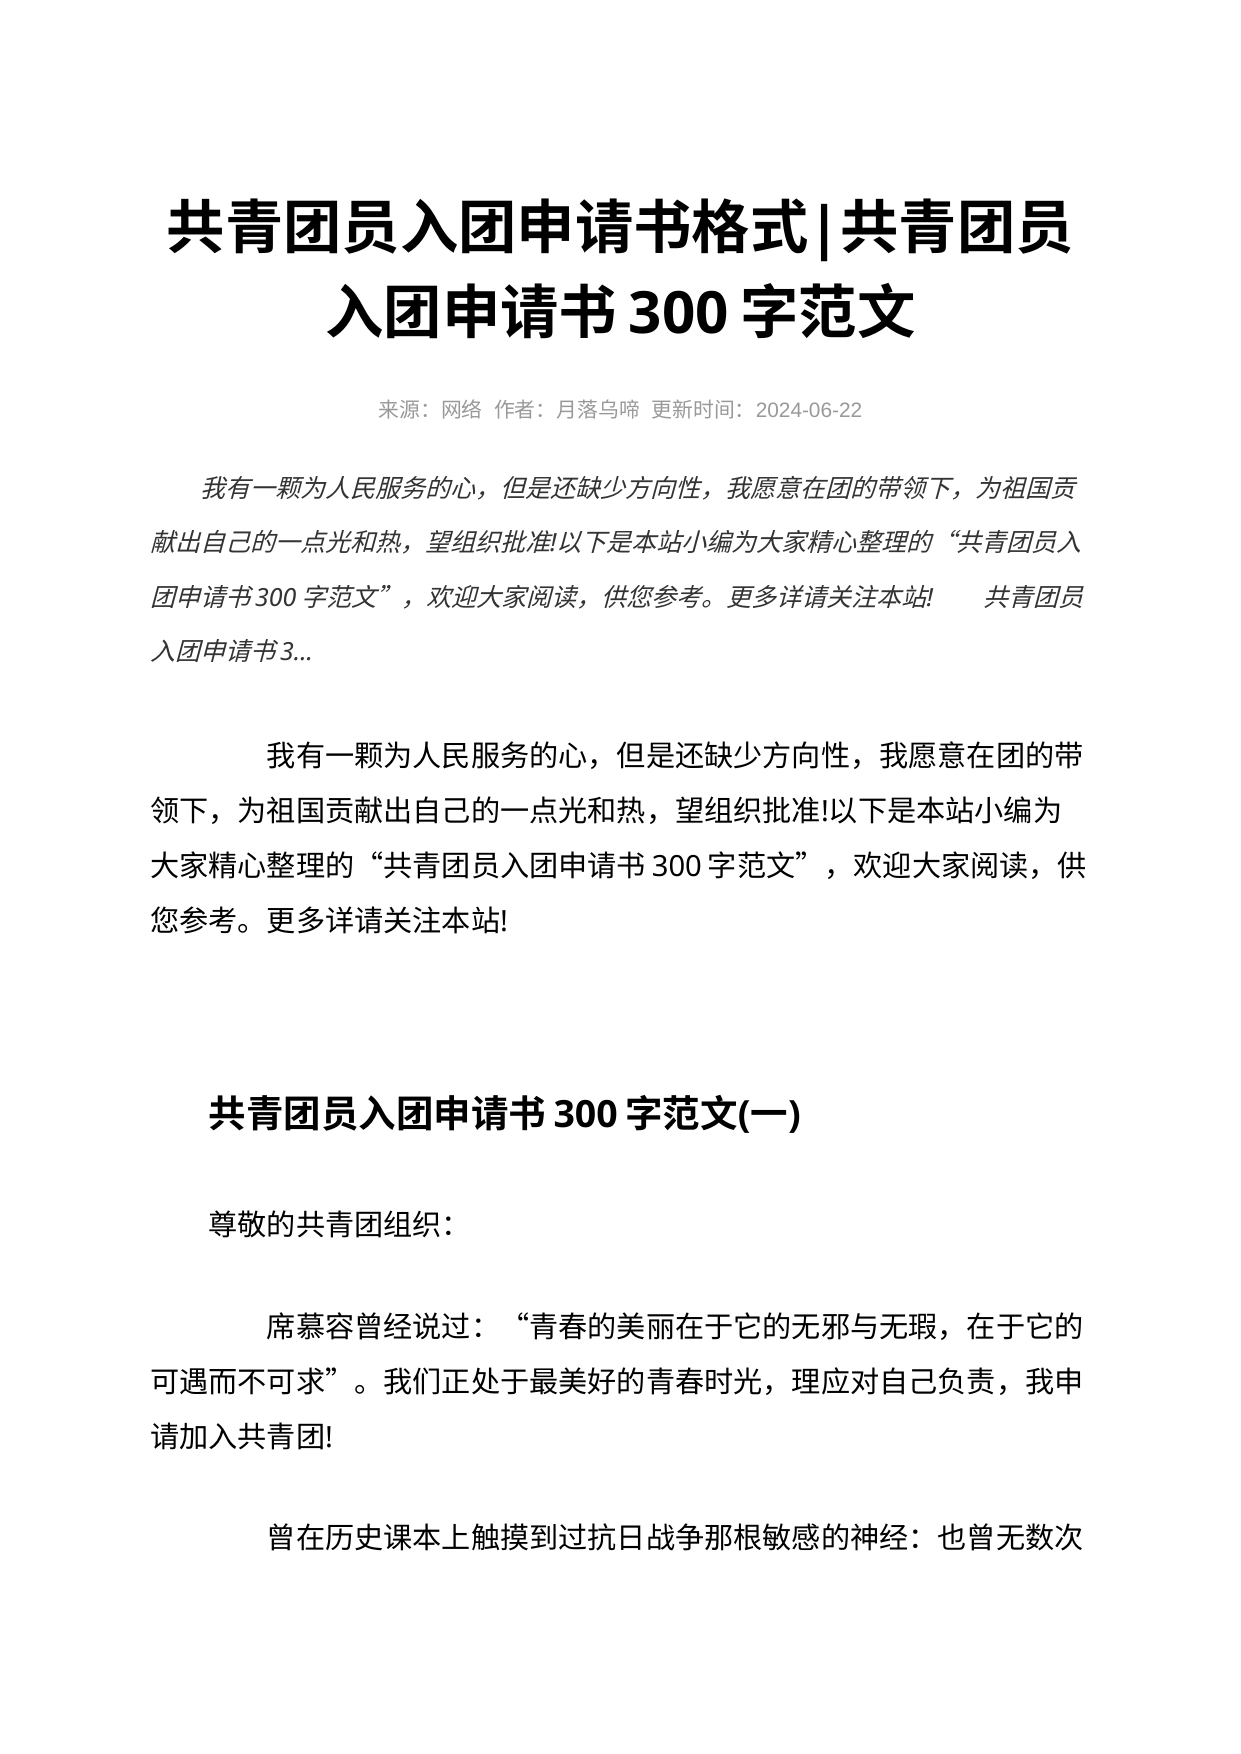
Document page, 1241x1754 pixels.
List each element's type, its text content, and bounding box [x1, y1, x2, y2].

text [150, 1515, 1090, 1557]
text 共青团员入团申请书300字范文(一) [150, 1084, 1090, 1138]
subtitle 共青团员入团申请书格式|共青团员入团申请书300字范文 [150, 181, 1090, 351]
text 来源：网络 作者：月落乌啼 更新时间：2024-06-22 [150, 398, 1090, 422]
text 我有一颗为人民服务的心，但是还缺少方向性，我愿意在团的带领下，为祖国贡献出自己的一点光和热，望组织批准!以下是本站小编为大家精心整理的“共青团员入团申请书300字范文”，欢迎大家阅读，供您参考。更多详请关注本站! [150, 733, 1090, 940]
text 尊敬的共青团组织： [150, 1202, 1090, 1244]
text 席慕容曾经说过：“青春的美丽在于它的无邪与无瑕，在于它的可遇而不可求”。我们正处于最美好的青春时光，理应对自己负责，我申请加入共青团! [150, 1303, 1090, 1456]
text 我有一颗为人民服务的心，但是还缺少方向性，我愿意在团的带领下，为祖国贡献出自己的一点光和热，望组织批准!以下是本站小编为大家精心整理的“共青团员入团申请书300字范文”，欢迎大家阅读，供您参考。更多详请关注本站! 共青团员入团申请书3... [150, 468, 1090, 668]
